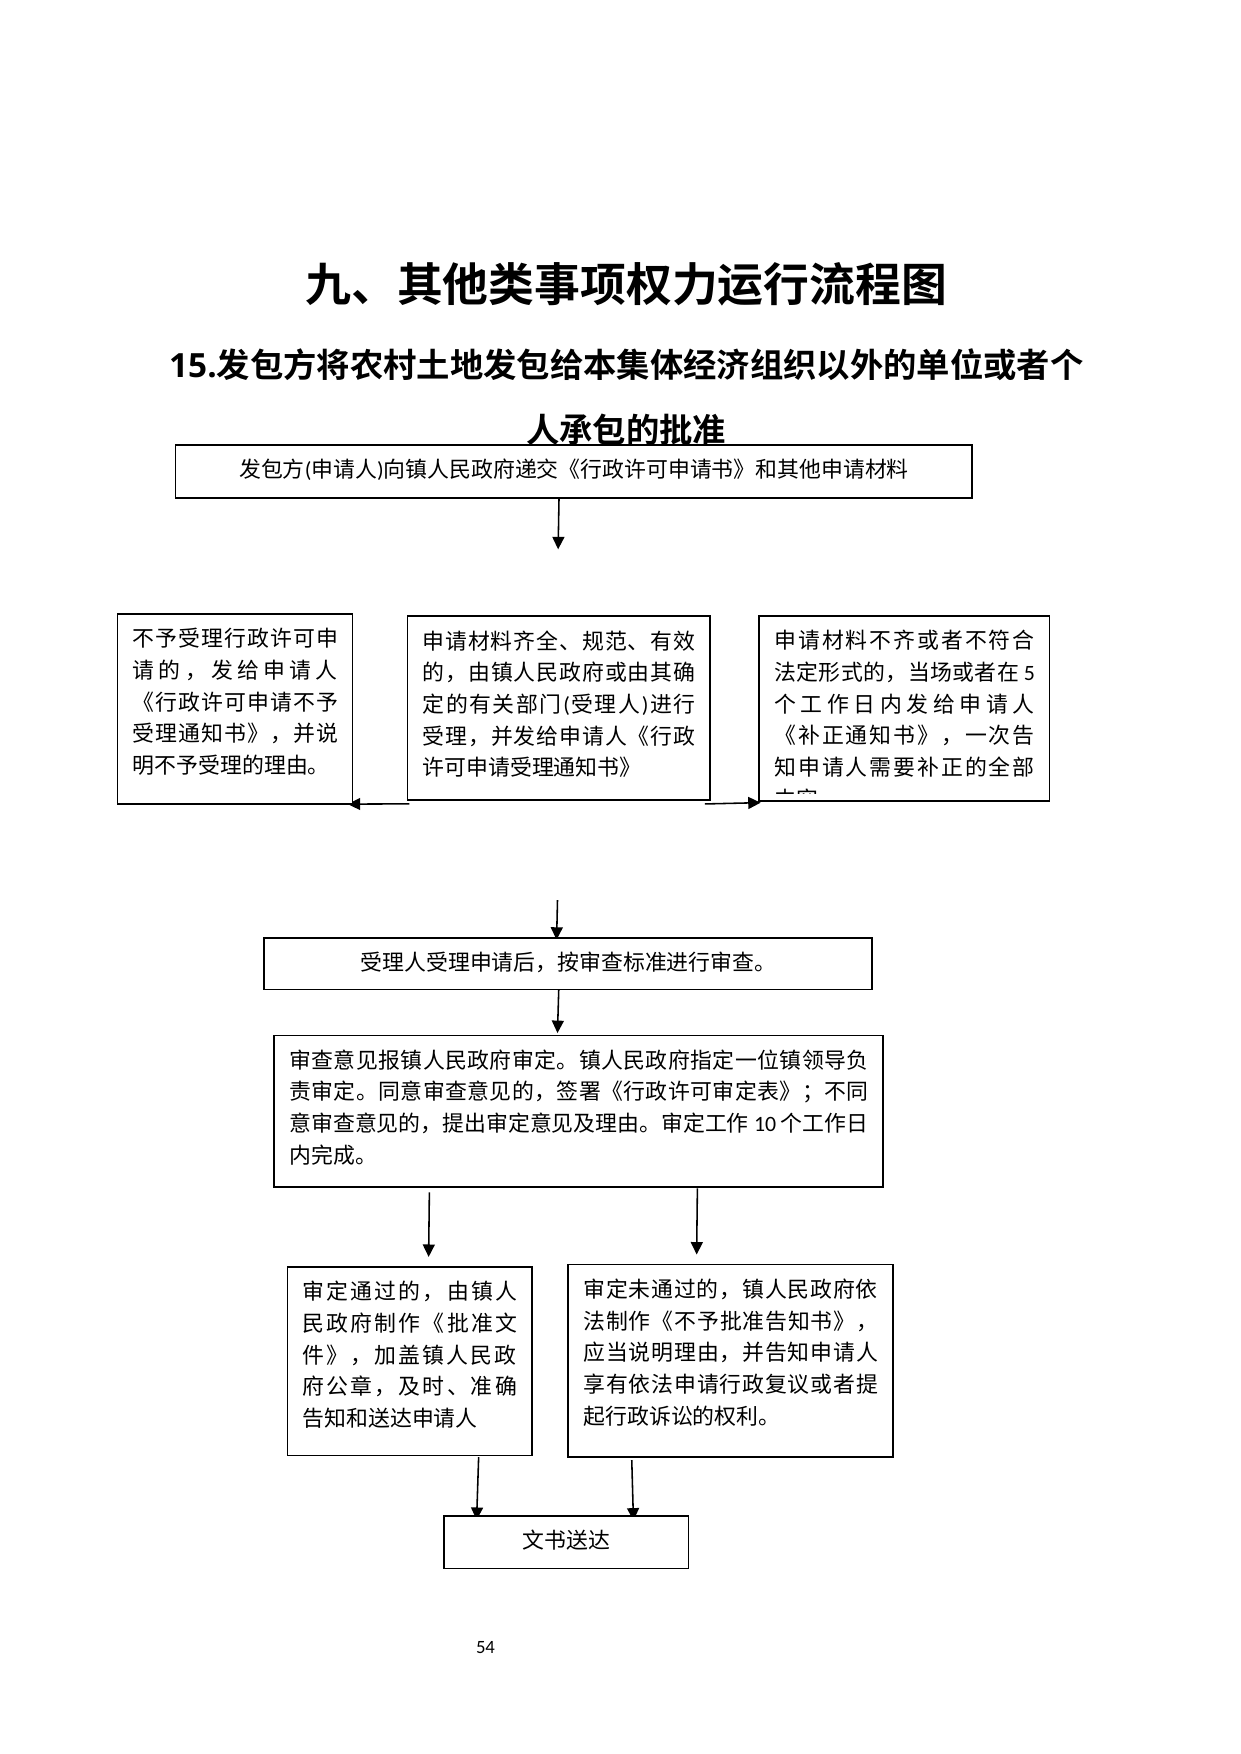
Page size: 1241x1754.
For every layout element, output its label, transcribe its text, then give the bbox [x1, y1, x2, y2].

list 15.发包方将农村土地发包给本集体经济组织以外的单位或者个人承包的批准 [165, 330, 1087, 460]
list 九、其他类事项权力运行流程图 [165, 233, 1087, 330]
